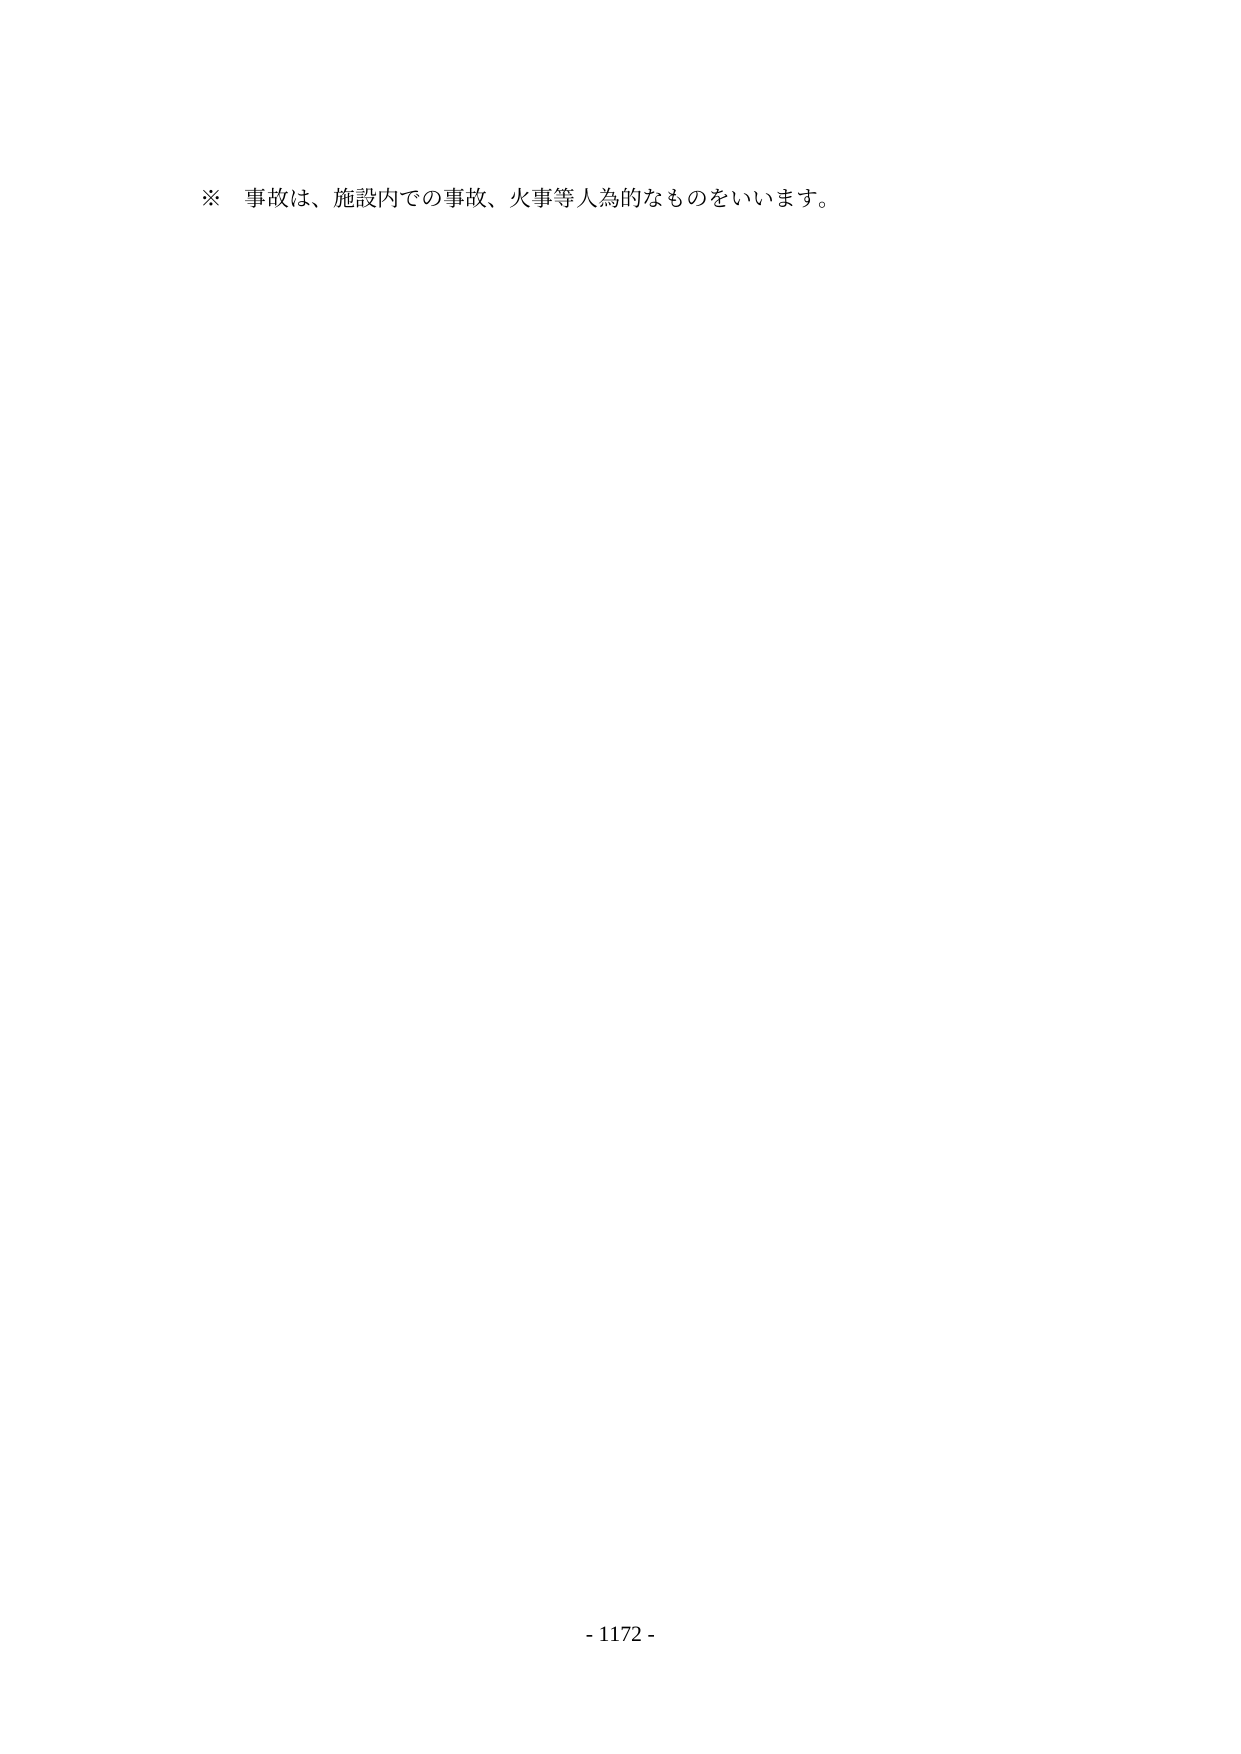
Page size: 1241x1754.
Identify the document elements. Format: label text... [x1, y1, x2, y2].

text ※ 事故は、施設内での事故、火事等人為的なものをいいます。 [178, 179, 1062, 214]
